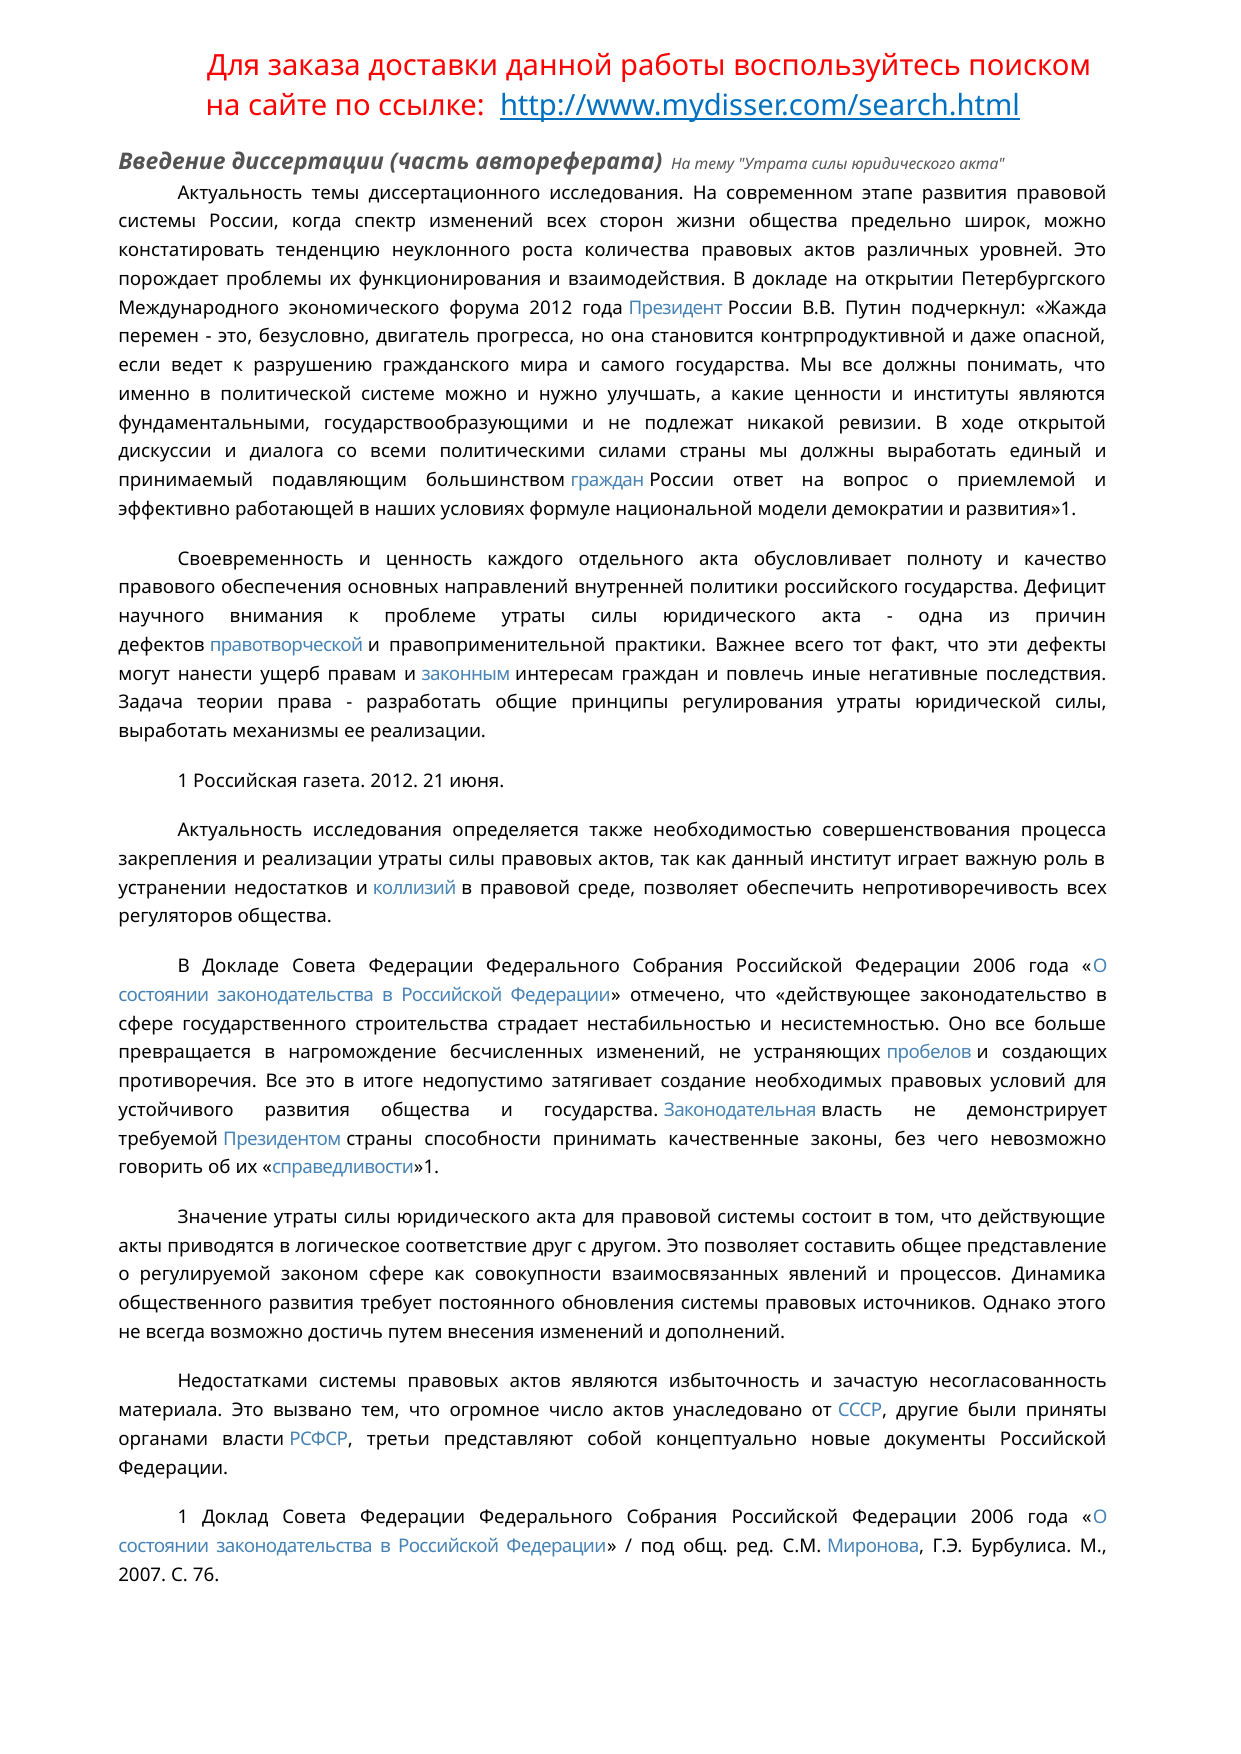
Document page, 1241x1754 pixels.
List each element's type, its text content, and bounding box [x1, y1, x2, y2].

subtitle Введение диссертации (часть автореферата) На тему "Утрата силы юридического акта" [118, 144, 1107, 176]
